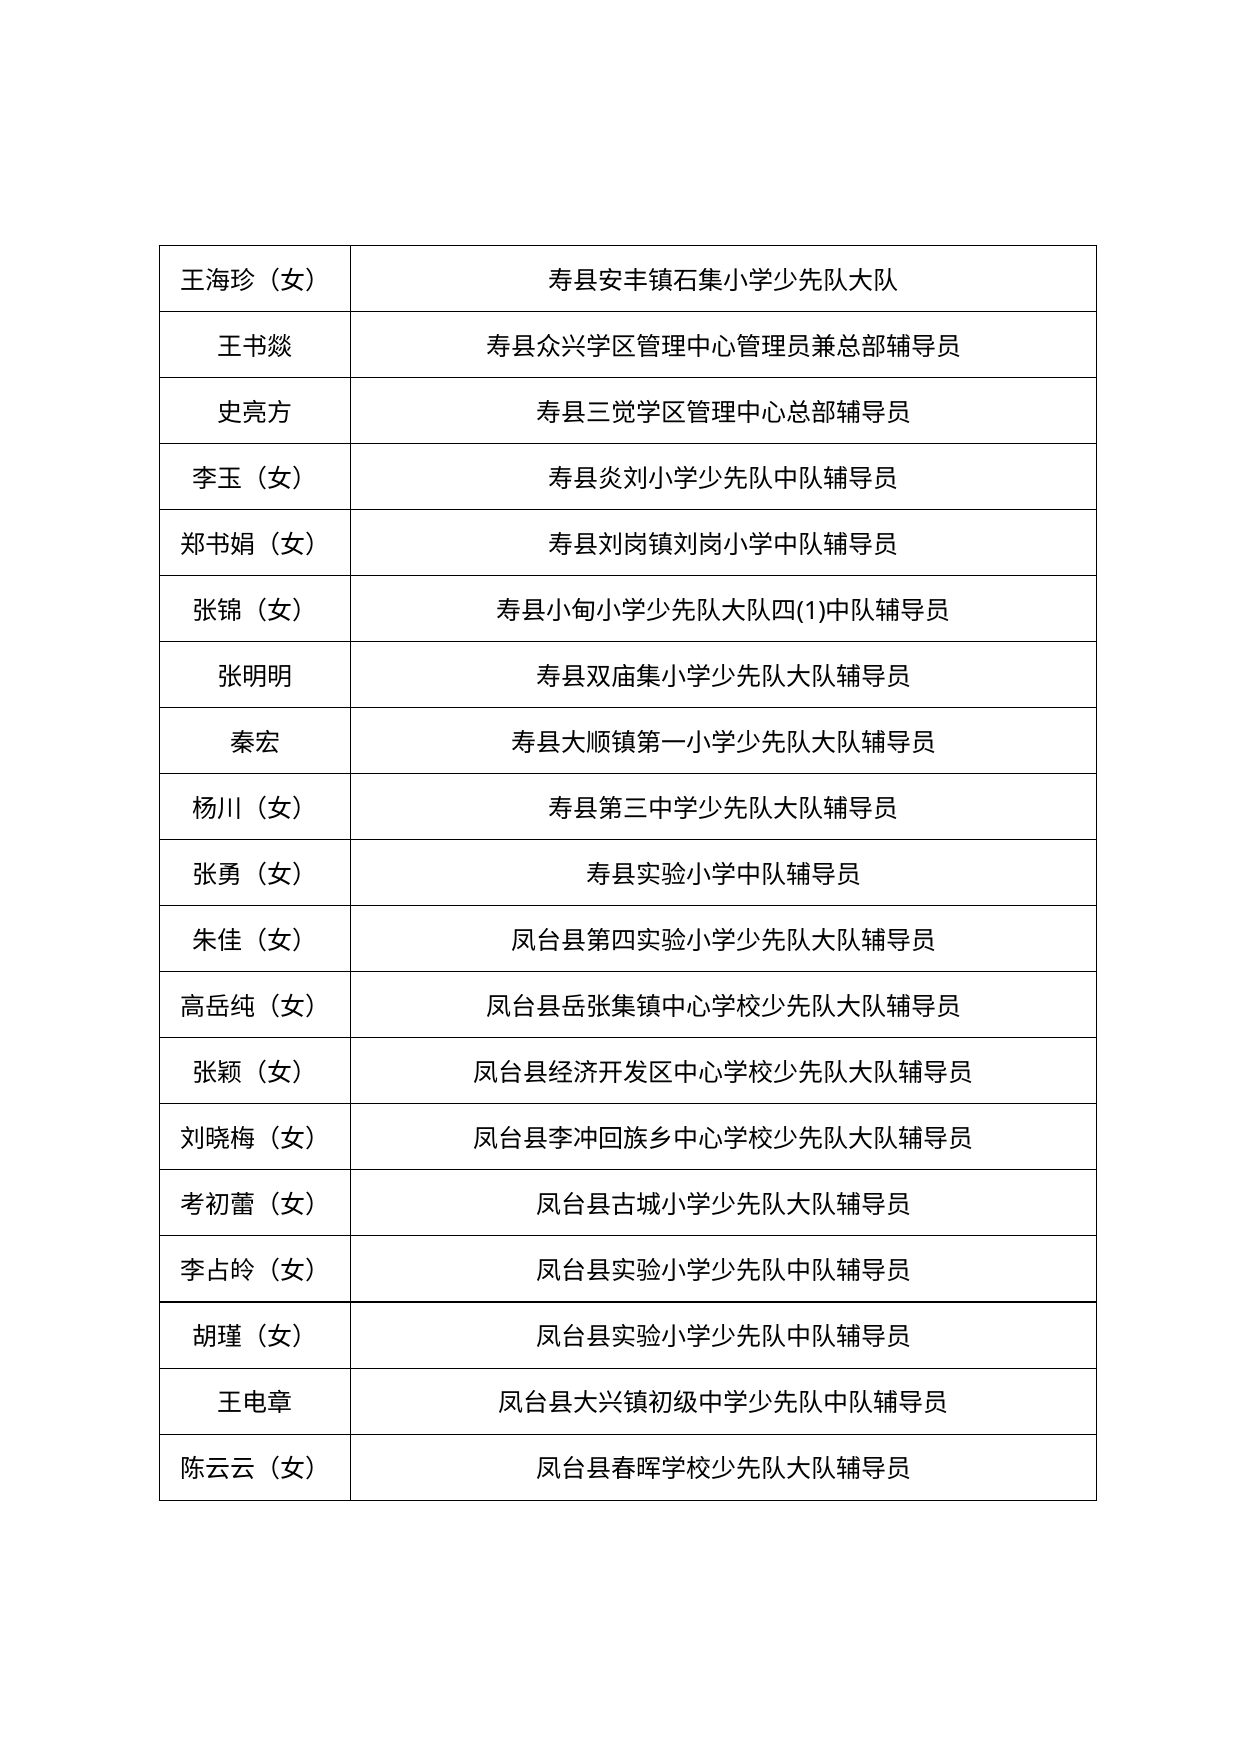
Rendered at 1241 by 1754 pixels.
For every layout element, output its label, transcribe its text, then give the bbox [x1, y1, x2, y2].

table_cell 寿县炎刘小学少先队中队辅导员 [351, 444, 1096, 509]
table_cell 凤台县经济开发区中心学校少先队大队辅导员 [351, 1038, 1096, 1103]
table_cell 胡瑾（女） [160, 1303, 350, 1367]
table_cell 王海珍（女） [160, 246, 350, 311]
table_cell 张颖（女） [160, 1038, 350, 1103]
table_cell 寿县安丰镇石集小学少先队大队 [351, 246, 1096, 311]
table_cell 寿县三觉学区管理中心总部辅导员 [351, 378, 1096, 443]
table_cell 凤台县古城小学少先队大队辅导员 [351, 1170, 1096, 1235]
table_cell 秦宏 [160, 708, 350, 773]
table_cell 寿县第三中学少先队大队辅导员 [351, 774, 1096, 839]
table_cell 陈云云（女） [160, 1435, 350, 1499]
table_cell 寿县小甸小学少先队大队四(1)中队辅导员 [351, 576, 1096, 641]
table_cell 杨川（女） [160, 774, 350, 839]
table_cell 寿县刘岗镇刘岗小学中队辅导员 [351, 510, 1096, 575]
table_cell 凤台县李冲回族乡中心学校少先队大队辅导员 [351, 1104, 1096, 1169]
table_cell 凤台县实验小学少先队中队辅导员 [351, 1303, 1096, 1367]
table_cell 寿县实验小学中队辅导员 [351, 840, 1096, 905]
table_cell 张明明 [160, 642, 350, 707]
table_cell 凤台县岳张集镇中心学校少先队大队辅导员 [351, 972, 1096, 1037]
table_cell 高岳纯（女） [160, 972, 350, 1037]
table_cell 王书燚 [160, 312, 350, 377]
table_cell 考初蕾（女） [160, 1170, 350, 1235]
table_cell 凤台县第四实验小学少先队大队辅导员 [351, 906, 1096, 971]
table_cell 李玉（女） [160, 444, 350, 509]
table_cell 张锦（女） [160, 576, 350, 641]
table_cell 王电章 [160, 1369, 350, 1433]
table_cell 寿县大顺镇第一小学少先队大队辅导员 [351, 708, 1096, 773]
table_cell 刘晓梅（女） [160, 1104, 350, 1169]
table_cell 张勇（女） [160, 840, 350, 905]
table_cell 朱佳（女） [160, 906, 350, 971]
table_cell 寿县众兴学区管理中心管理员兼总部辅导员 [351, 312, 1096, 377]
table_cell 凤台县春晖学校少先队大队辅导员 [351, 1435, 1096, 1499]
table_cell 史亮方 [160, 378, 350, 443]
table_cell 李占皊（女） [160, 1236, 350, 1301]
table_cell 凤台县大兴镇初级中学少先队中队辅导员 [351, 1369, 1096, 1433]
table_cell 寿县双庙集小学少先队大队辅导员 [351, 642, 1096, 707]
table_cell 郑书娟（女） [160, 510, 350, 575]
table_cell 凤台县实验小学少先队中队辅导员 [351, 1236, 1096, 1301]
